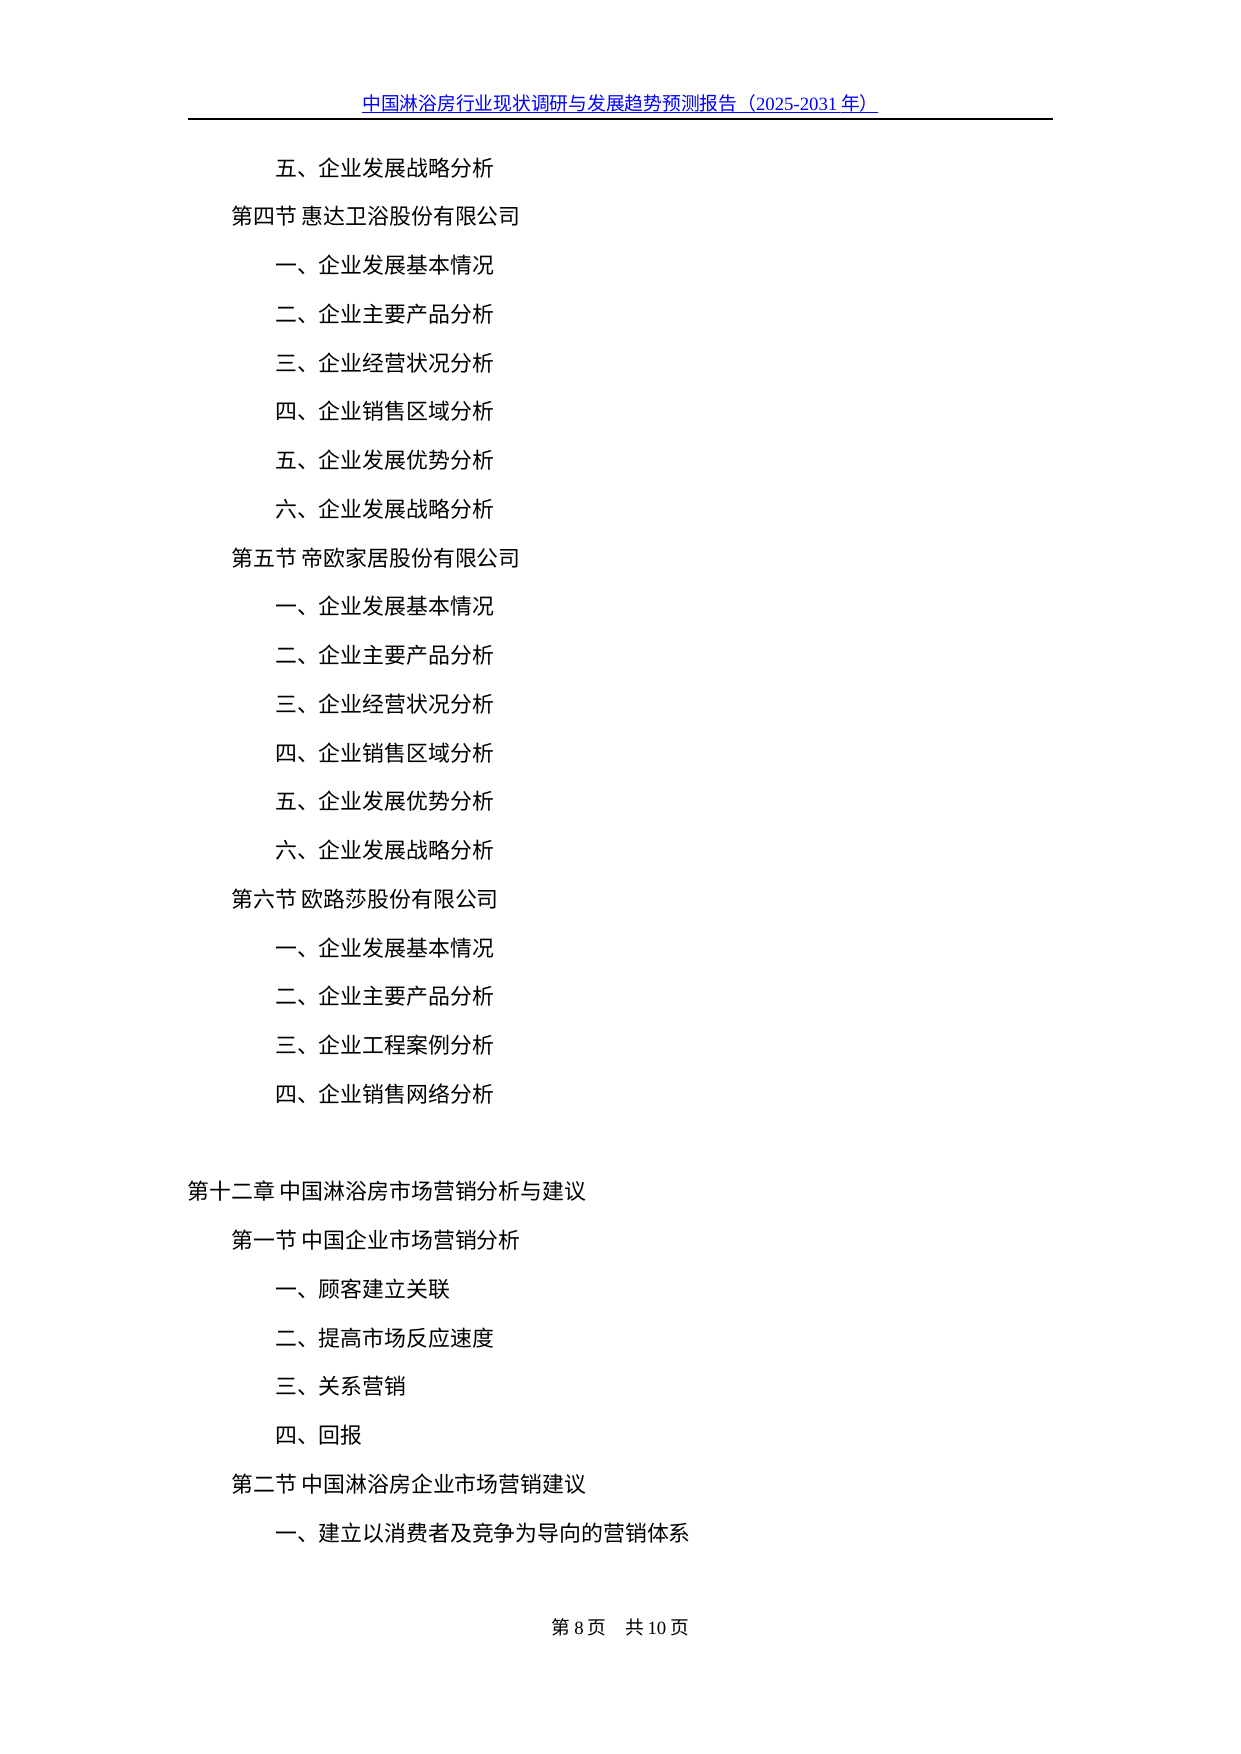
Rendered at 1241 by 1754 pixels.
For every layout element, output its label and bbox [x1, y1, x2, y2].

text [187, 150, 1053, 1548]
